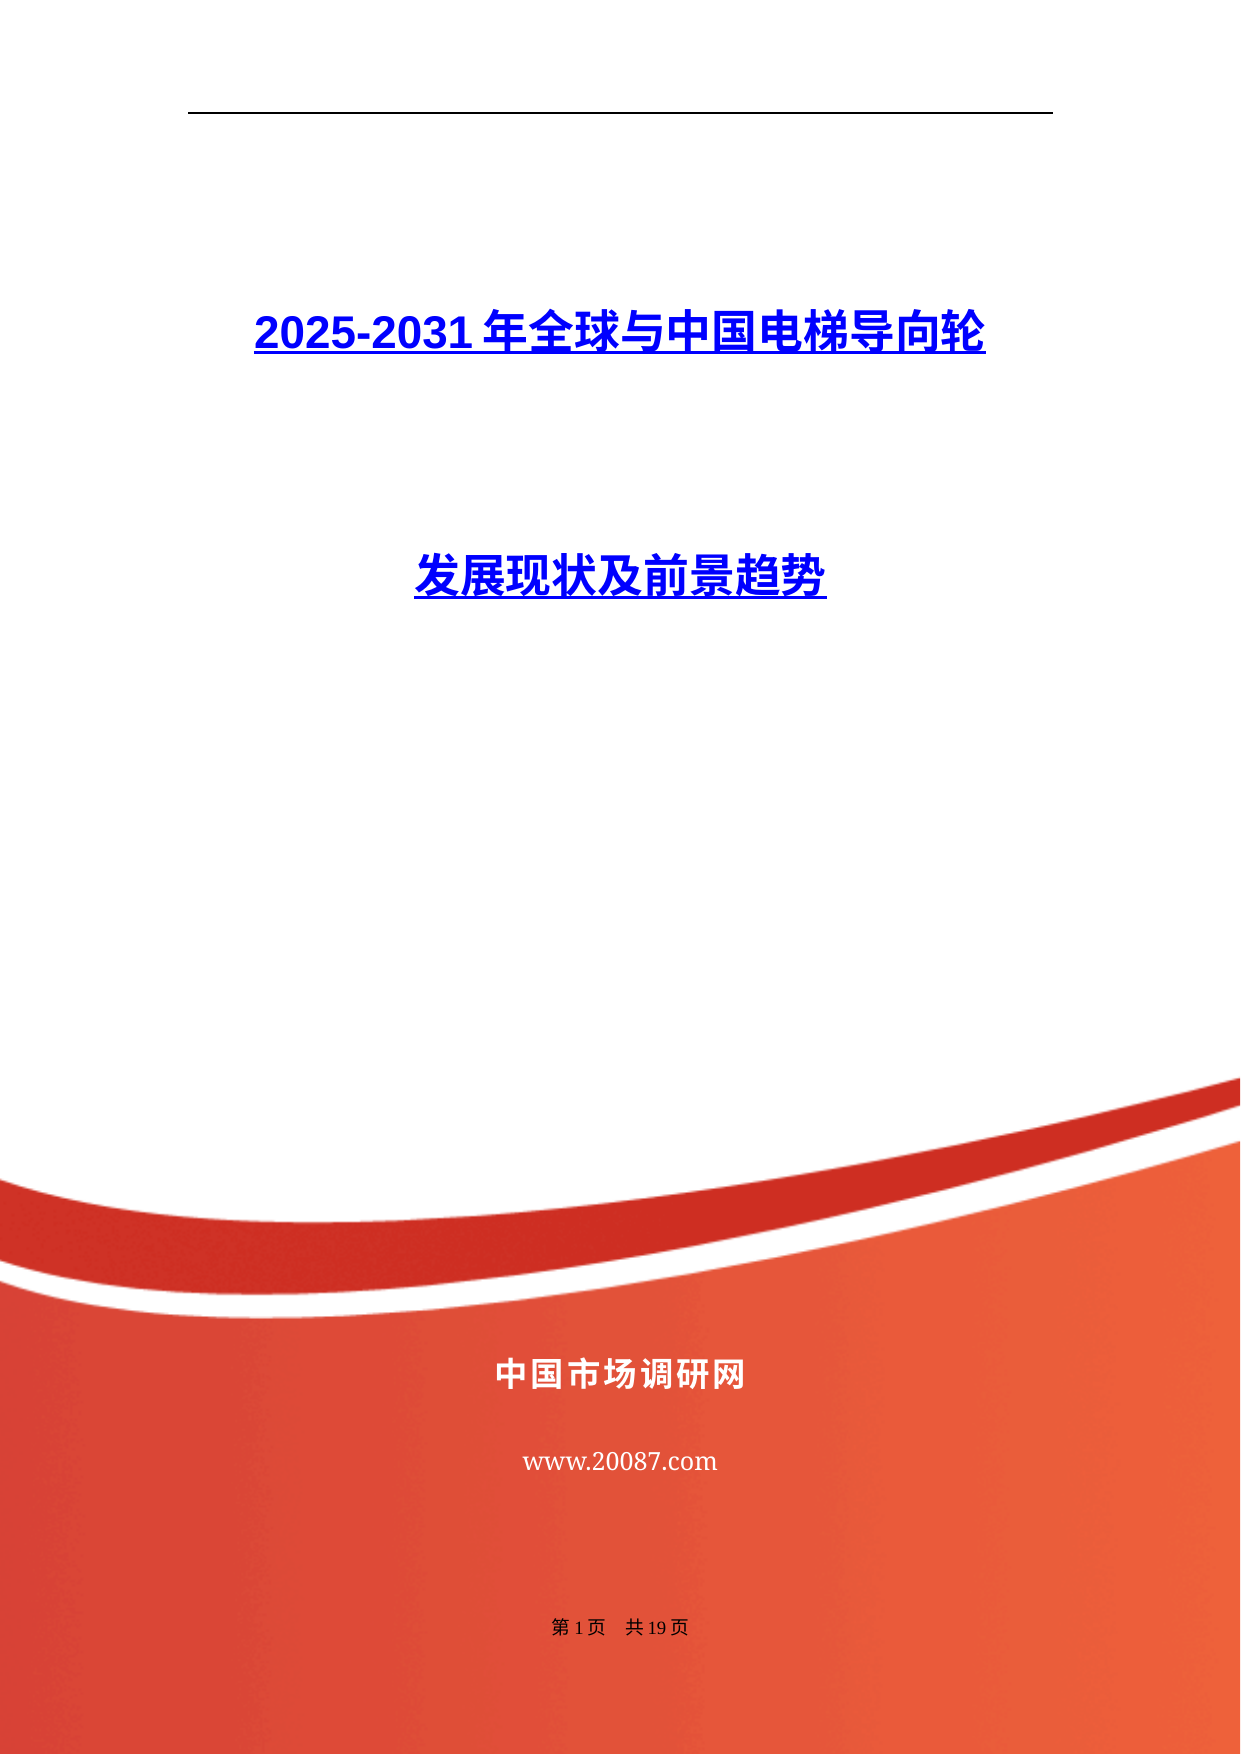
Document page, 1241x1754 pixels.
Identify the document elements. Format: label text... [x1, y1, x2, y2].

text www.20087.com [187, 1428, 1053, 1493]
subtitle 中国市场调研网 [187, 1339, 1053, 1404]
picture [0, 1006, 1241, 1754]
table_header 2025-2031年全球与中国电梯导向轮发展现状及前景趋势 [188, 207, 1053, 773]
